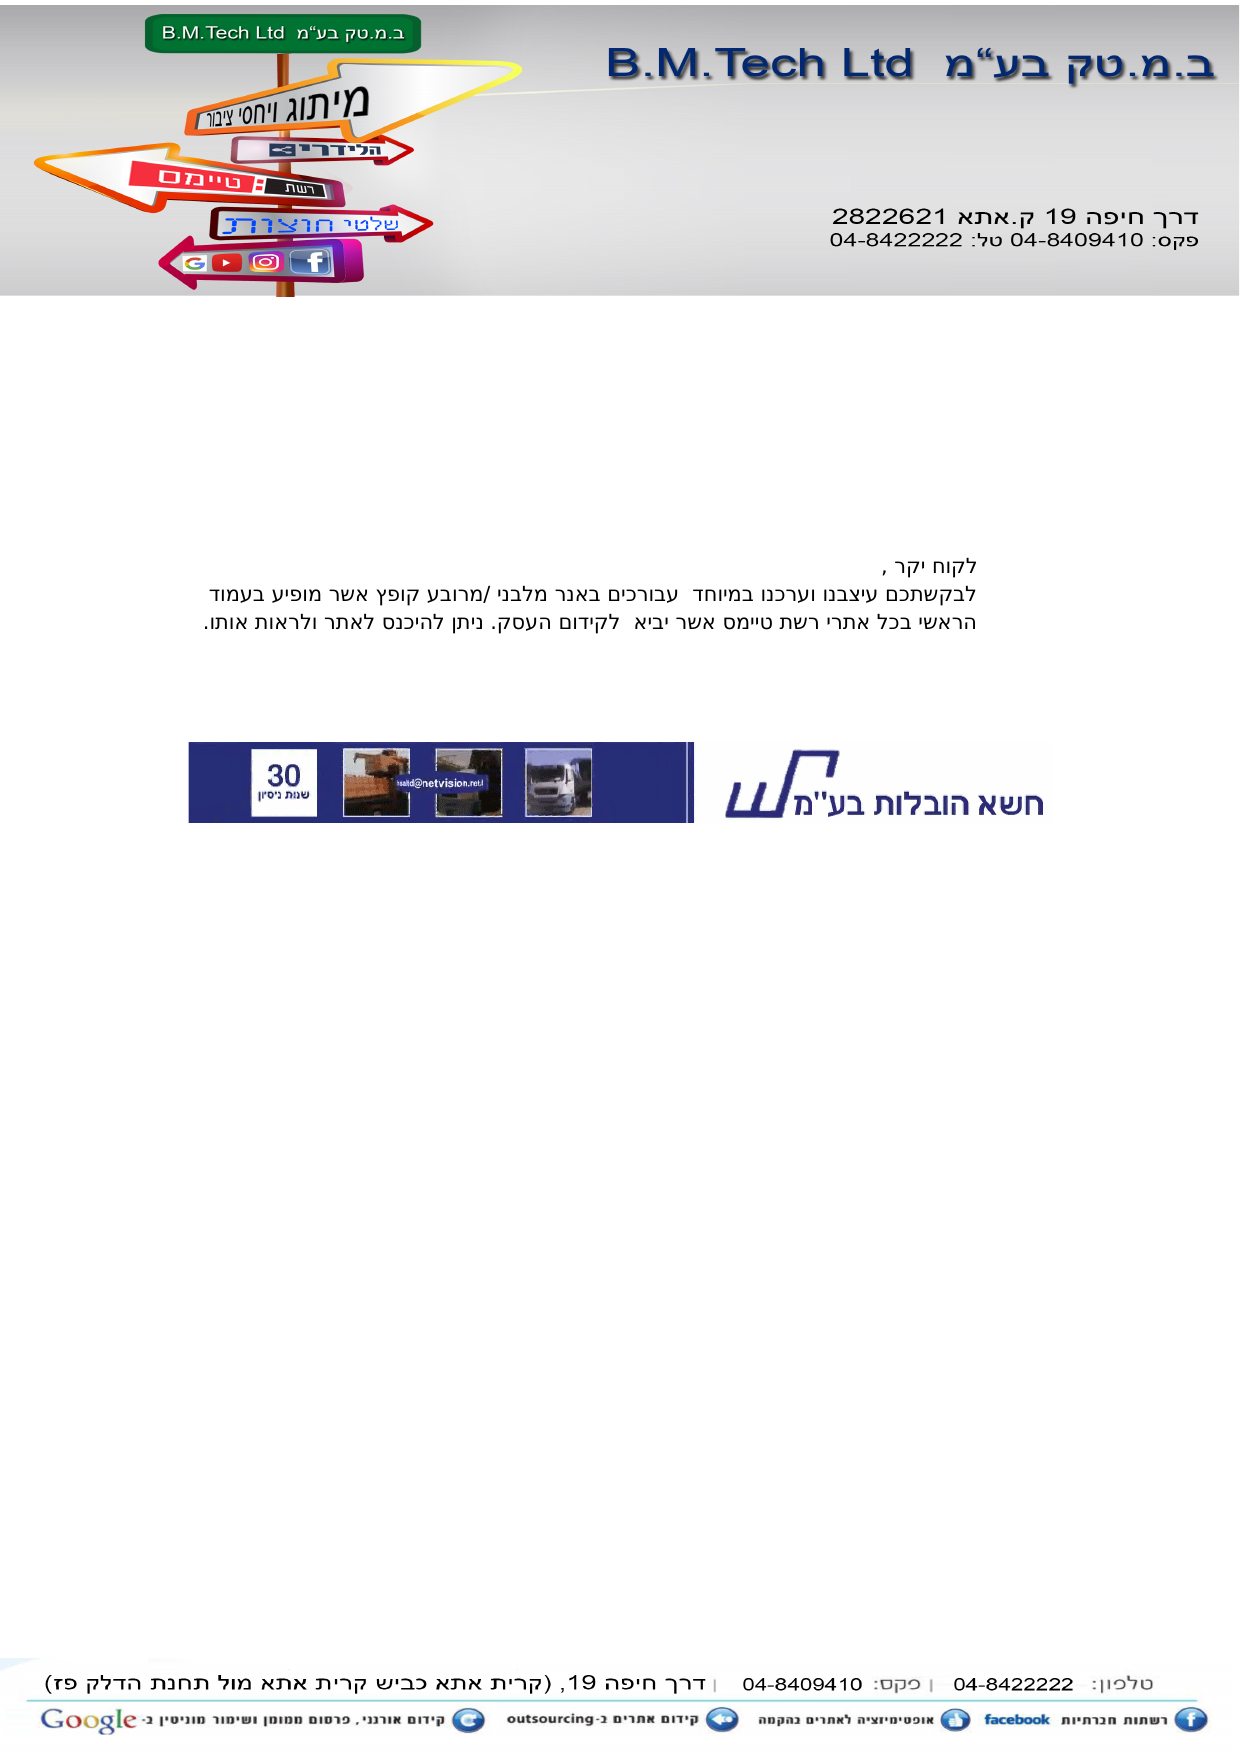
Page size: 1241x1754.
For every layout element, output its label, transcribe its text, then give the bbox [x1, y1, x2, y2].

list לקוח יקר , [187, 554, 978, 578]
picture [188, 737, 1053, 840]
picture [0, 5, 1240, 297]
picture [0, 1658, 1234, 1751]
list לבקשתכם עיצבנו וערכנו במיוחד עבורכים באנר מלבני /מרובע קופץ אשר מופיע בעמוד הראשי בכל אתרי רשת טיימס אשר יביא לקידום העסק. ניתן להיכנס לאתר ולראות אותו. [187, 582, 978, 634]
